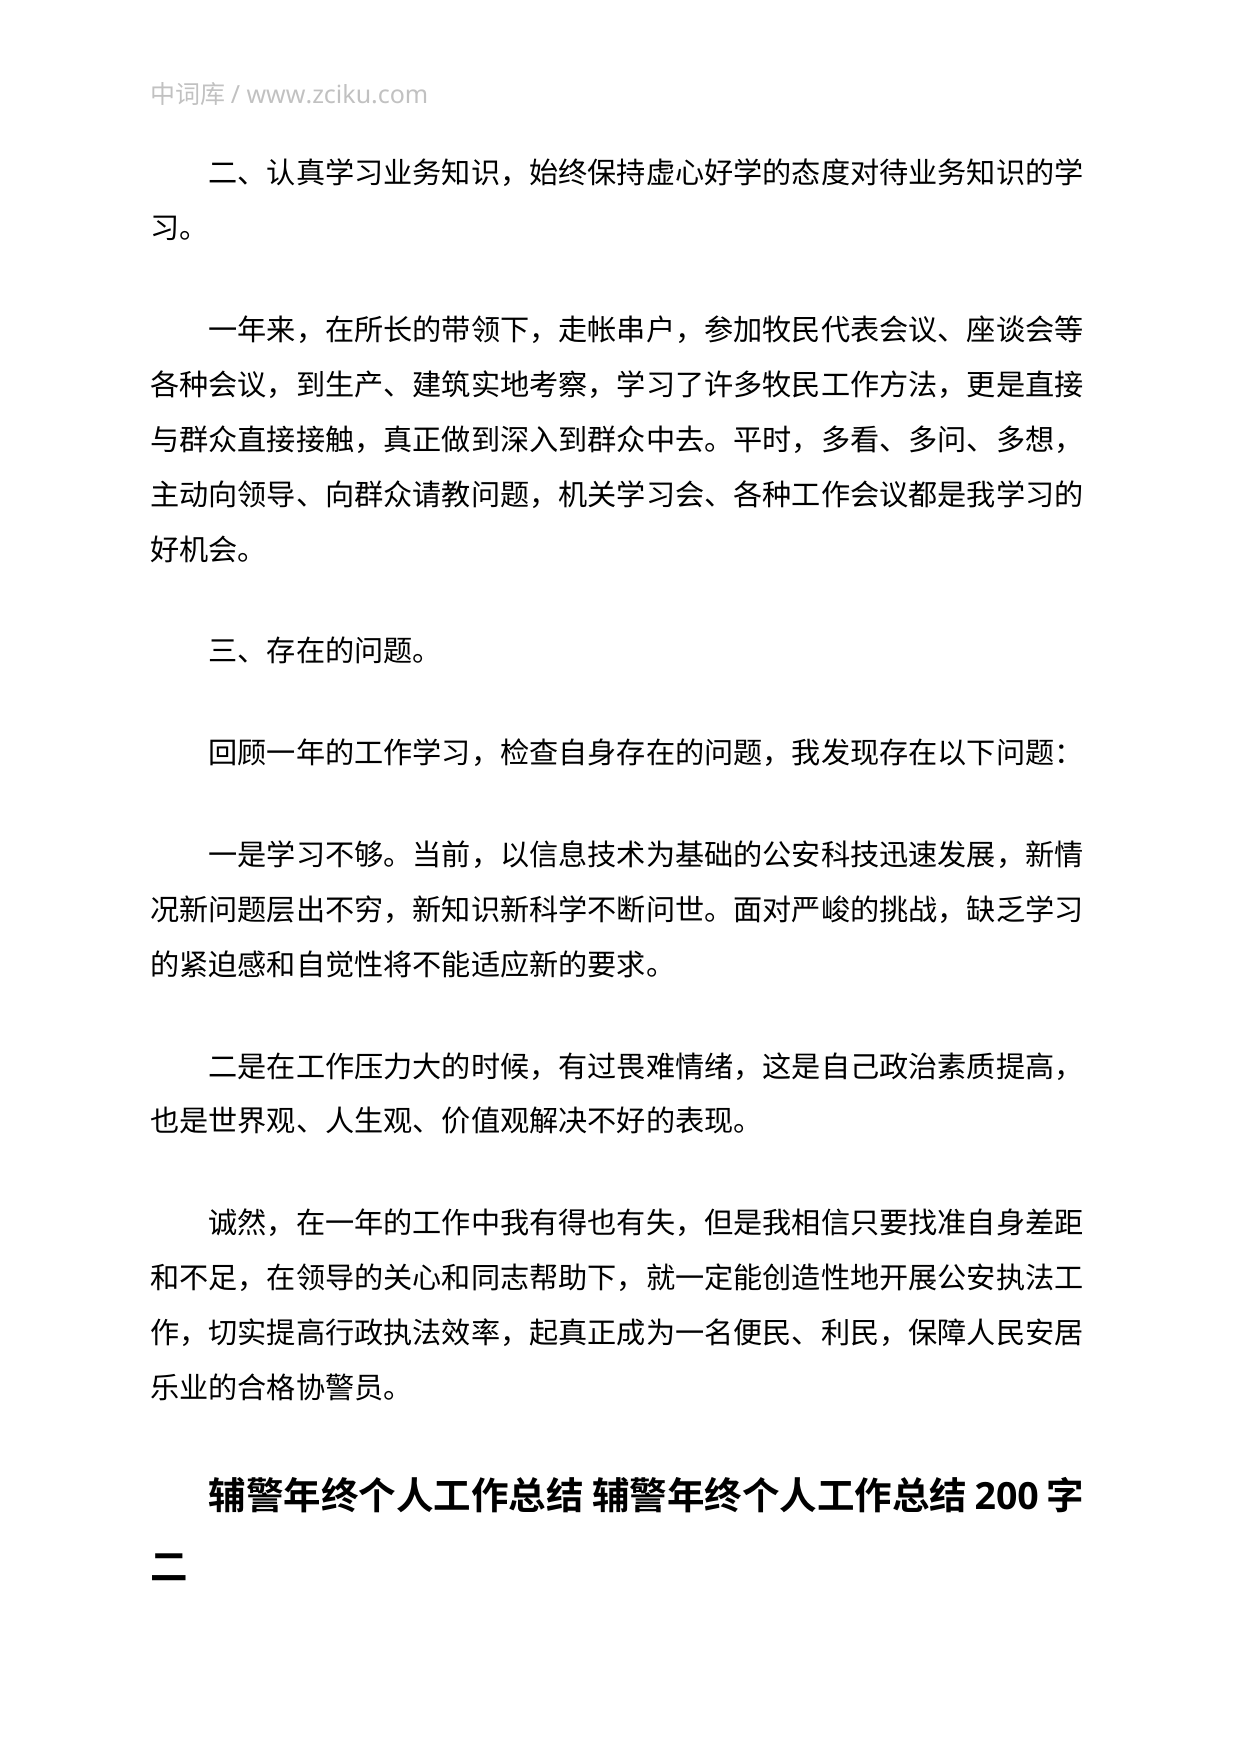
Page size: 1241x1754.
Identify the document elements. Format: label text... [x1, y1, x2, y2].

text 辅警年终个人工作总结 辅警年终个人工作总结200字二 [150, 1466, 1090, 1591]
text 回顾一年的工作学习，检查自身存在的问题，我发现存在以下问题： [150, 730, 1090, 772]
text 一是学习不够。当前，以信息技术为基础的公安科技迅速发展，新情况新问题层出不穷，新知识新科学不断问世。面对严峻的挑战，缺乏学习的紧迫感和自觉性将不能适应新的要求。 [150, 832, 1090, 984]
text 二、认真学习业务知识，始终保持虚心好学的态度对待业务知识的学习。 [150, 150, 1090, 247]
text 一年来，在所长的带领下，走帐串户，参加牧民代表会议、座谈会等各种会议，到生产、建筑实地考察，学习了许多牧民工作方法，更是直接与群众直接接触，真正做到深入到群众中去。平时，多看、多问、多想，主动向领导、向群众请教问题，机关学习会、各种工作会议都是我学习的好机会。 [150, 307, 1090, 568]
text 三、存在的问题。 [150, 628, 1090, 670]
text 二是在工作压力大的时候，有过畏难情绪，这是自己政治素质提高，也是世界观、人生观、价值观解决不好的表现。 [150, 1043, 1090, 1140]
text 诚然，在一年的工作中我有得也有失，但是我相信只要找准自身差距和不足，在领导的关心和同志帮助下，就一定能创造性地开展公安执法工作，切实提高行政执法效率，起真正成为一名便民、利民，保障人民安居乐业的合格协警员。 [150, 1200, 1090, 1407]
